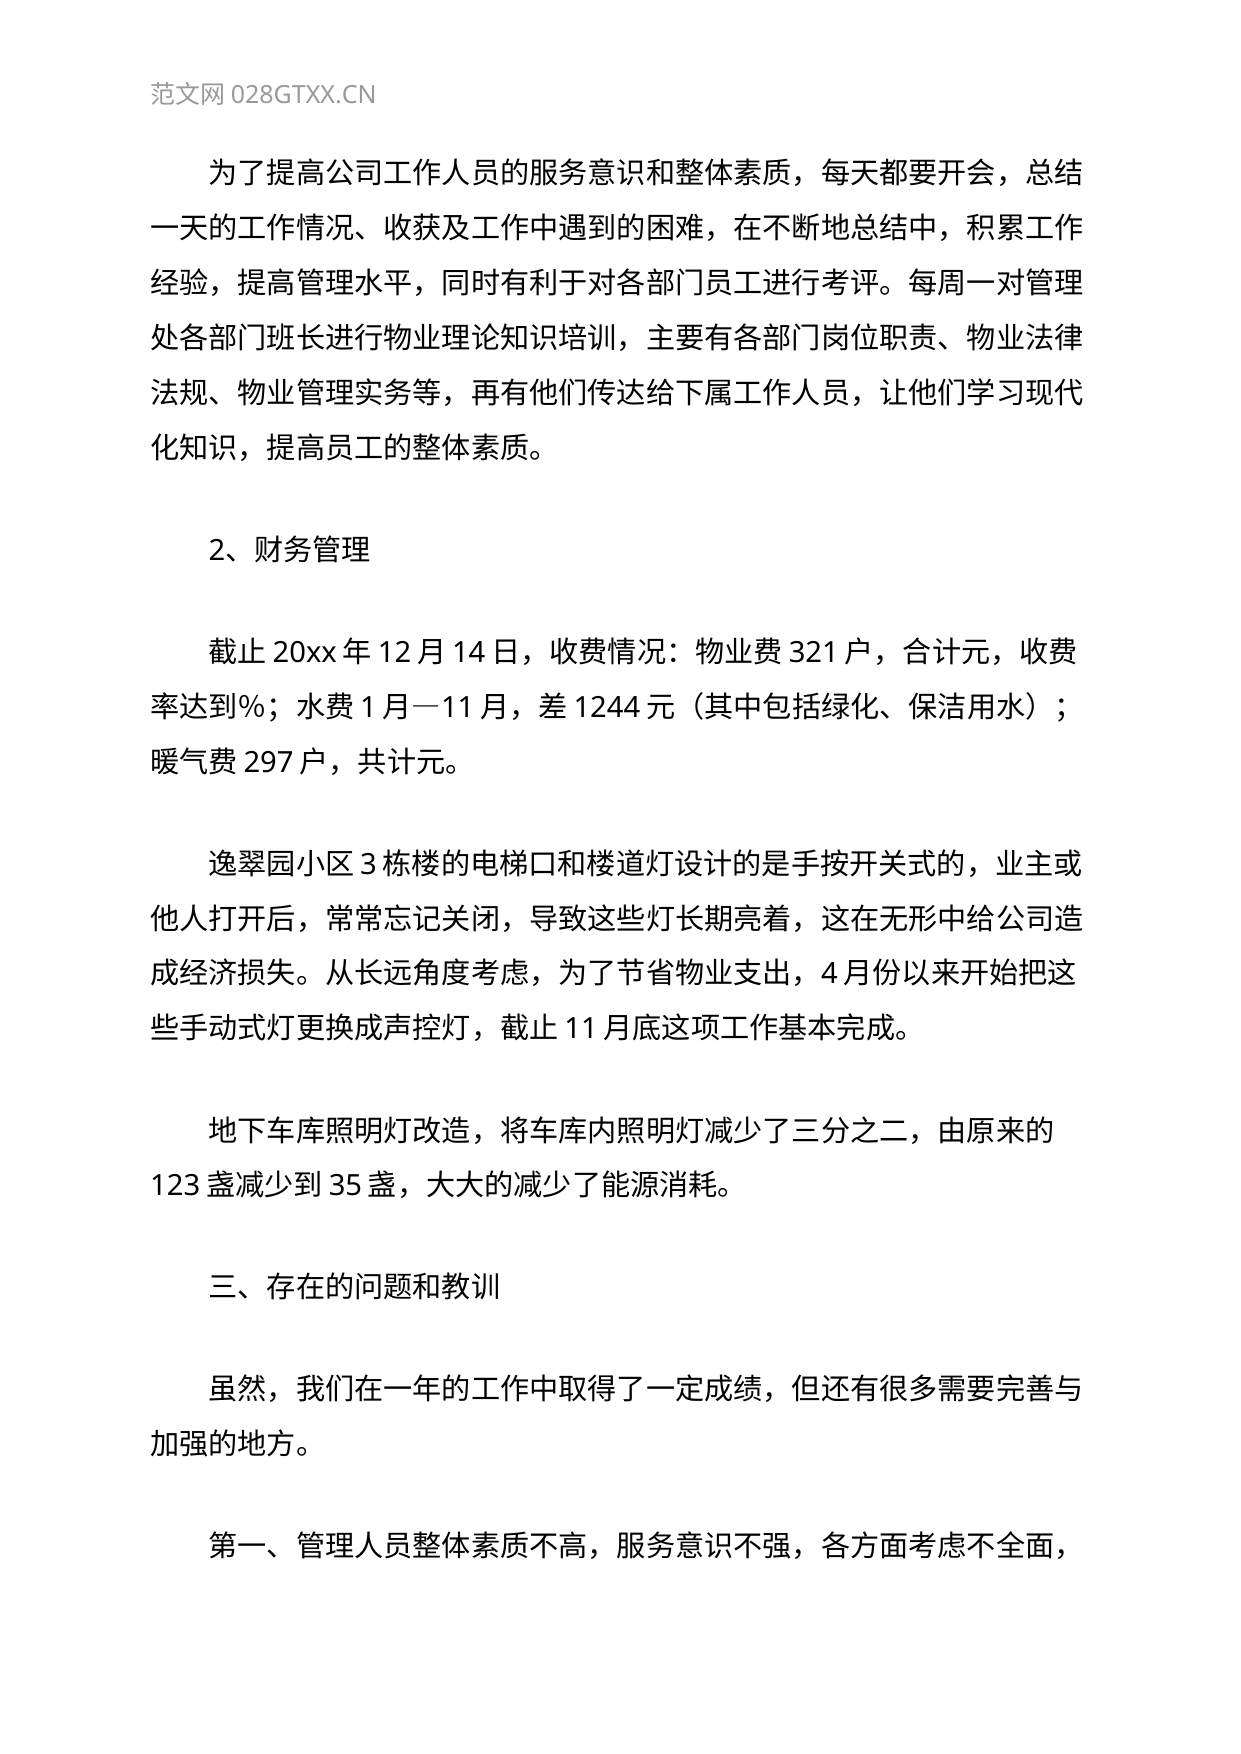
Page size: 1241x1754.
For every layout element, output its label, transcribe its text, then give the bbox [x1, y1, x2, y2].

text 虽然，我们在一年的工作中取得了一定成绩，但还有很多需要完善与加强的地方。 [150, 1366, 1090, 1463]
text 三、存在的问题和教训 [150, 1264, 1090, 1306]
text 地下车库照明灯改造，将车库内照明灯减少了三分之二，由原来的123盏减少到35盏，大大的减少了能源消耗。 [150, 1107, 1090, 1204]
text 2、财务管理 [150, 526, 1090, 569]
text 为了提高公司工作人员的服务意识和整体素质，每天都要开会，总结一天的工作情况、收获及工作中遇到的困难，在不断地总结中，积累工作经验，提高管理水平，同时有利于对各部门员工进行考评。每周一对管理处各部门班长进行物业理论知识培训，主要有各部门岗位职责、物业法律法规、物业管理实务等，再有他们传达给下属工作人员，让他们学习现代化知识，提高员工的整体素质。 [150, 150, 1090, 467]
text 截止20xx年12月14日，收费情况：物业费321户，合计元，收费率达到％；水费1月—11月，差1244元（其中包括绿化、保洁用水）；暖气费297户，共计元。 [150, 628, 1090, 781]
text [150, 1522, 1090, 1565]
text 逸翠园小区3栋楼的电梯口和楼道灯设计的是手按开关式的，业主或他人打开后，常常忘记关闭，导致这些灯长期亮着，这在无形中给公司造成经济损失。从长远角度考虑，为了节省物业支出，4月份以来开始把这些手动式灯更换成声控灯，截止11月底这项工作基本完成。 [150, 840, 1090, 1047]
